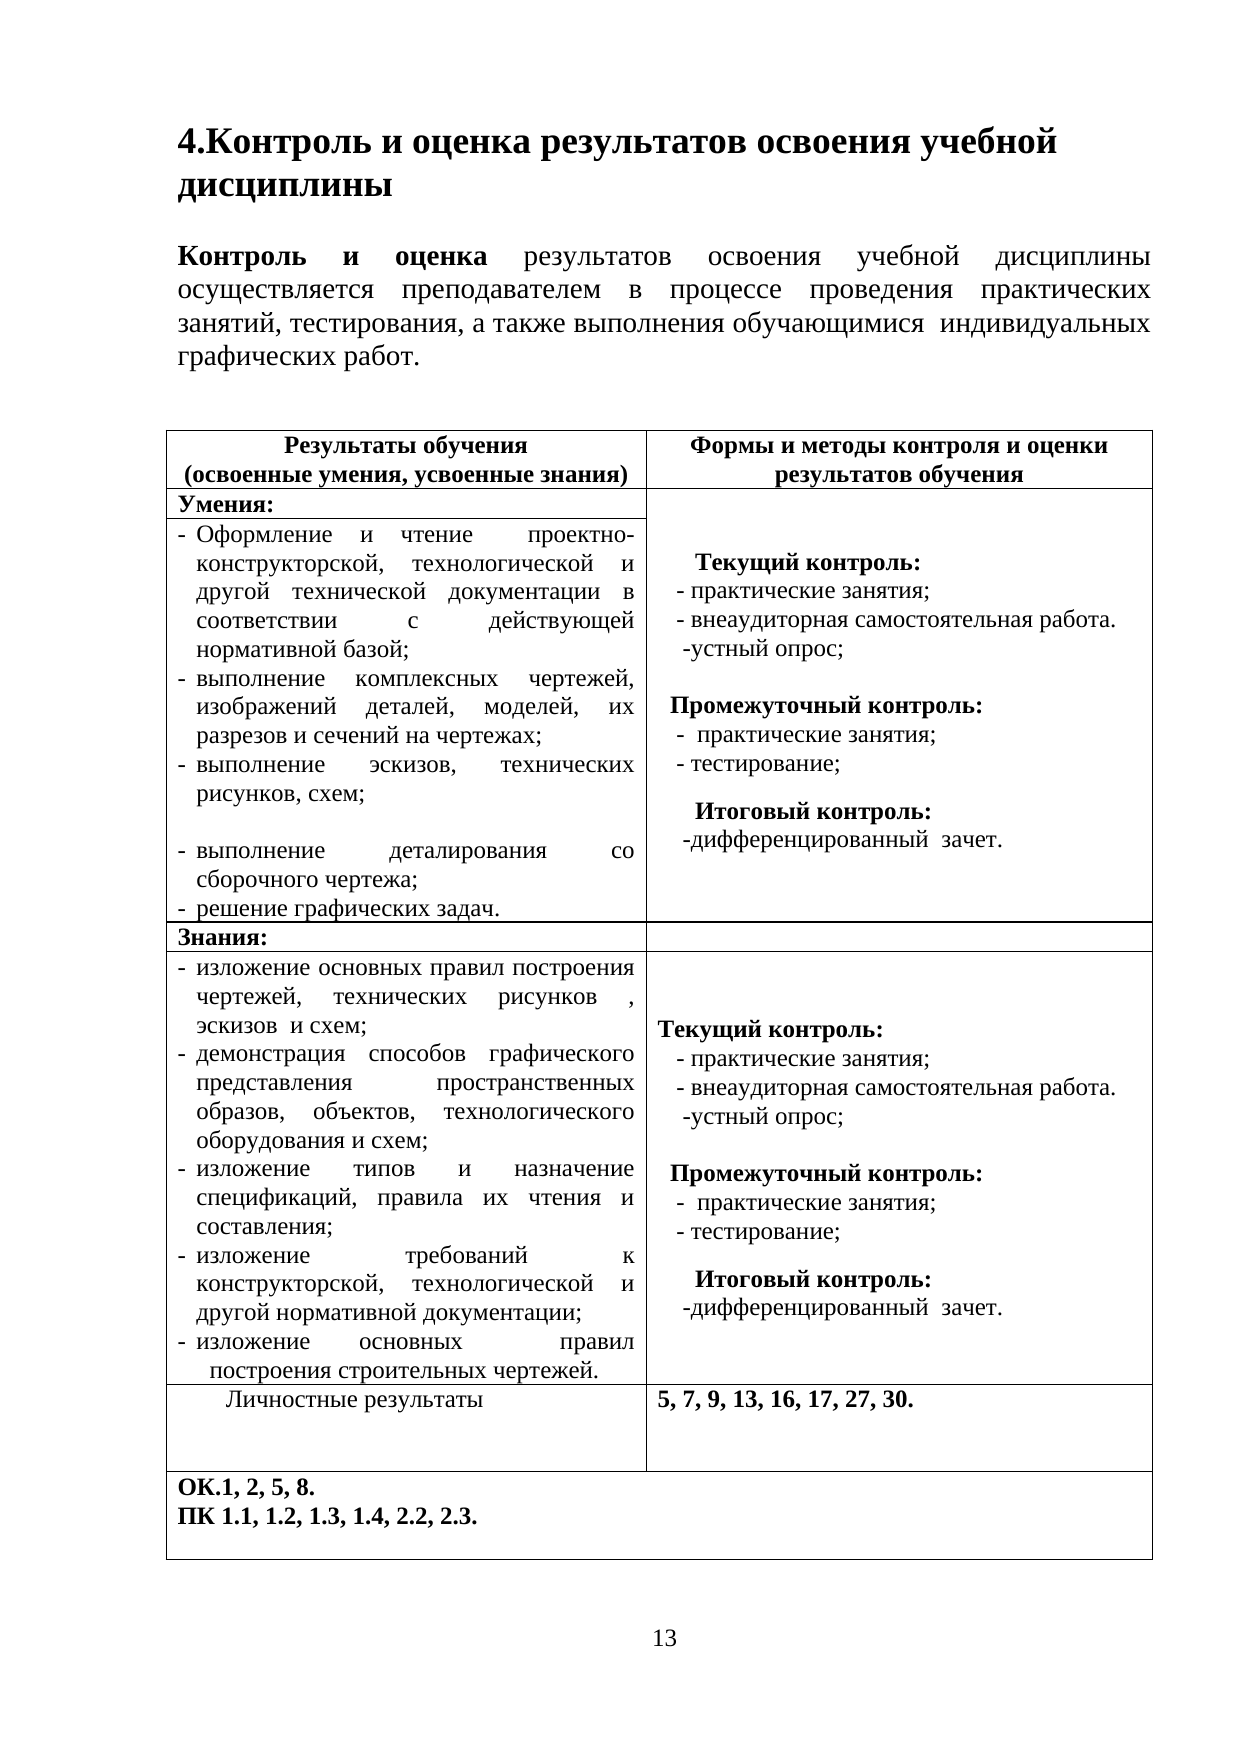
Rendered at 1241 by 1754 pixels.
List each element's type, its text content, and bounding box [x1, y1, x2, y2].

table_header Формы и методы контроля и оценки результатов обучения [647, 431, 1152, 488]
table_cell Знания: [167, 923, 646, 951]
text 4.Контроль и оценка результатов освоения учебной дисциплины [177, 118, 1152, 204]
table_header Результаты обучения (освоенные умения, усвоенные знания) [167, 431, 646, 488]
table_cell Текущий контроль: - практические занятия; - внеаудиторная самостоятельная работа. -устный опрос; Промежуточный контроль: - практические занятия; - тестирование; Итоговый контроль: -дифференцированный зачет. [647, 489, 1152, 921]
subtitle Контроль и оценка результатов освоения учебной дисциплины осуществляется преподавателем в процессе проведения практических занятий, тестирования, а также выполнения обучающимися индивидуальных графических работ. [177, 238, 1152, 372]
table_cell Умения: [167, 489, 646, 518]
table_cell Оформление и чтение проектно-конструкторской, технологической и другой технической документации в соответствии с действующей нормативной базой; выполнение комплексных чертежей, изображений деталей, моделей, их разрезов и сечений на чертежах; выполнение эскизов, технических рисунков, схем; выполнение деталирования со сборочного чертежа; решение графических задач. [167, 519, 646, 921]
table_cell 5, 7, 9, 13, 16, 17, 27, 30. [647, 1385, 1152, 1471]
table_cell изложение основных правил построения чертежей, технических рисунков , эскизов и схем; демонстрация способов графического представления пространственных образов, объектов, технологического оборудования и схем; изложение типов и назначение спецификаций, правила их чтения и составления; изложение требований к конструкторской, технологической и другой нормативной документации; изложение основных правил построения строительных чертежей. [167, 952, 646, 1383]
table_cell Текущий контроль: - практические занятия; - внеаудиторная самостоятельная работа. -устный опрос; Промежуточный контроль: - практические занятия; - тестирование; Итоговый контроль: -дифференцированный зачет. [647, 952, 1152, 1383]
table_cell ОК.1, 2, 5, 8. ПК 1.1, 1.2, 1.3, 1.4, 2.2, 2.3. [167, 1472, 1152, 1559]
table_cell [647, 923, 1152, 951]
table_cell Личностные результаты [167, 1385, 646, 1471]
